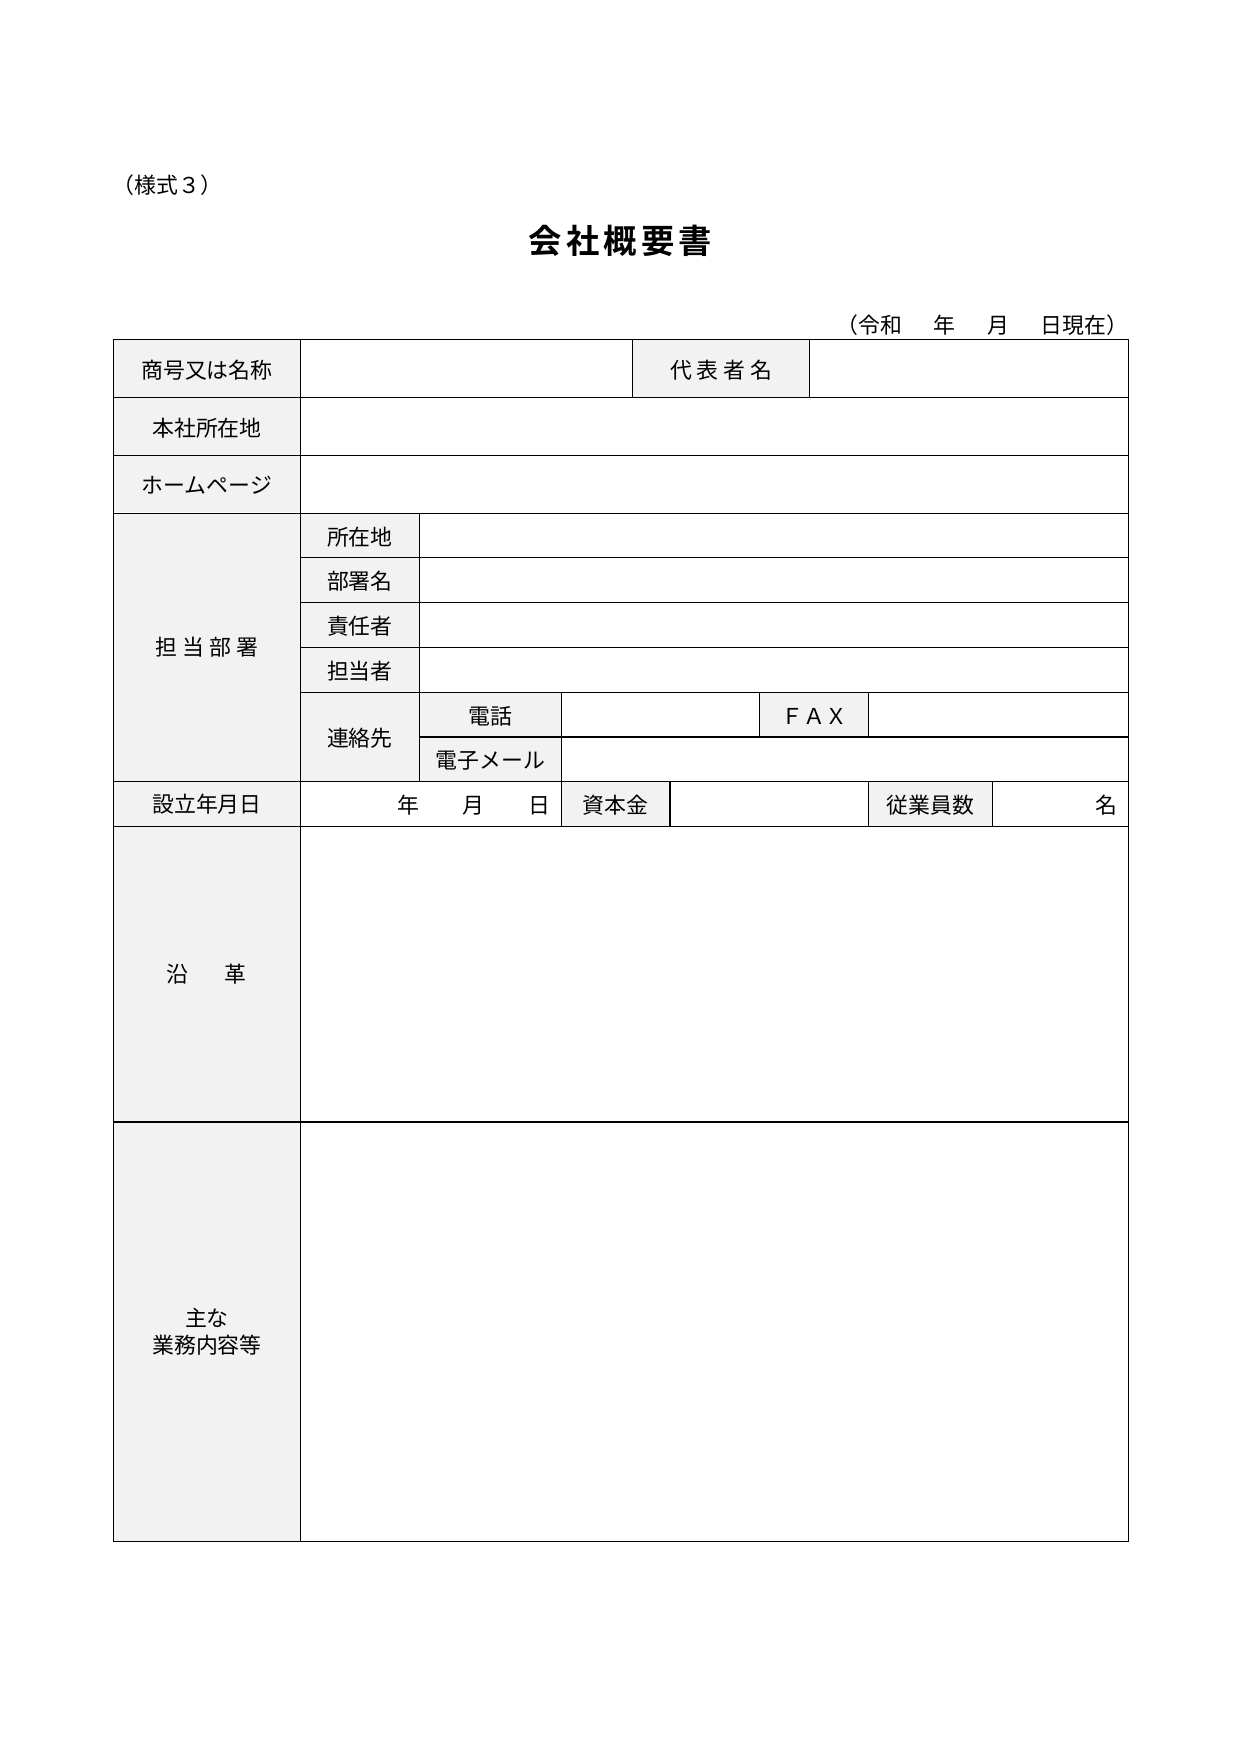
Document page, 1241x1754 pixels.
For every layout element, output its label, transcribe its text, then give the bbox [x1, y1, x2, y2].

table_header [810, 340, 1128, 397]
table_cell ホームページ [114, 456, 300, 512]
table_header 代 表 者 名 [633, 340, 809, 397]
table_cell 電話 [420, 693, 561, 736]
table_cell [301, 456, 1128, 512]
text （令和 年 月 日現在） [112, 312, 1128, 339]
table_cell [562, 693, 759, 736]
table_cell 所在地 [301, 514, 419, 557]
table_cell 連絡先 [301, 693, 419, 781]
table_cell 本社所在地 [114, 398, 300, 455]
table_cell ＦＡＸ [760, 693, 868, 736]
text （様式３） [112, 166, 1128, 202]
table_cell [671, 782, 868, 826]
table_cell [301, 1123, 1128, 1541]
table_cell [869, 693, 1128, 736]
table_cell [420, 603, 1128, 647]
table_cell 担 当 部 署 [114, 514, 300, 781]
table_header 商号又は名称 [114, 340, 300, 397]
table_cell [562, 738, 1128, 781]
table_cell [301, 827, 1128, 1121]
table_cell 電子メール [420, 738, 561, 781]
text 会社概要書 [112, 202, 1128, 275]
table_cell [420, 648, 1128, 692]
table_cell 部署名 [301, 558, 419, 602]
table_cell 責任者 [301, 603, 419, 647]
table_cell [420, 558, 1128, 602]
table_cell 設立年月日 [114, 782, 300, 826]
table_header [301, 340, 632, 397]
table_cell 沿 革 [114, 827, 300, 1121]
table_cell [301, 398, 1128, 455]
table_cell 名 [993, 782, 1128, 826]
table_cell 主な 業務内容等 [114, 1123, 300, 1541]
table_cell 従業員数 [869, 782, 992, 826]
table_cell 年 月 日 [301, 782, 561, 826]
table_cell 資本金 [562, 782, 669, 826]
table_cell [420, 514, 1128, 557]
table_cell 担当者 [301, 648, 419, 692]
